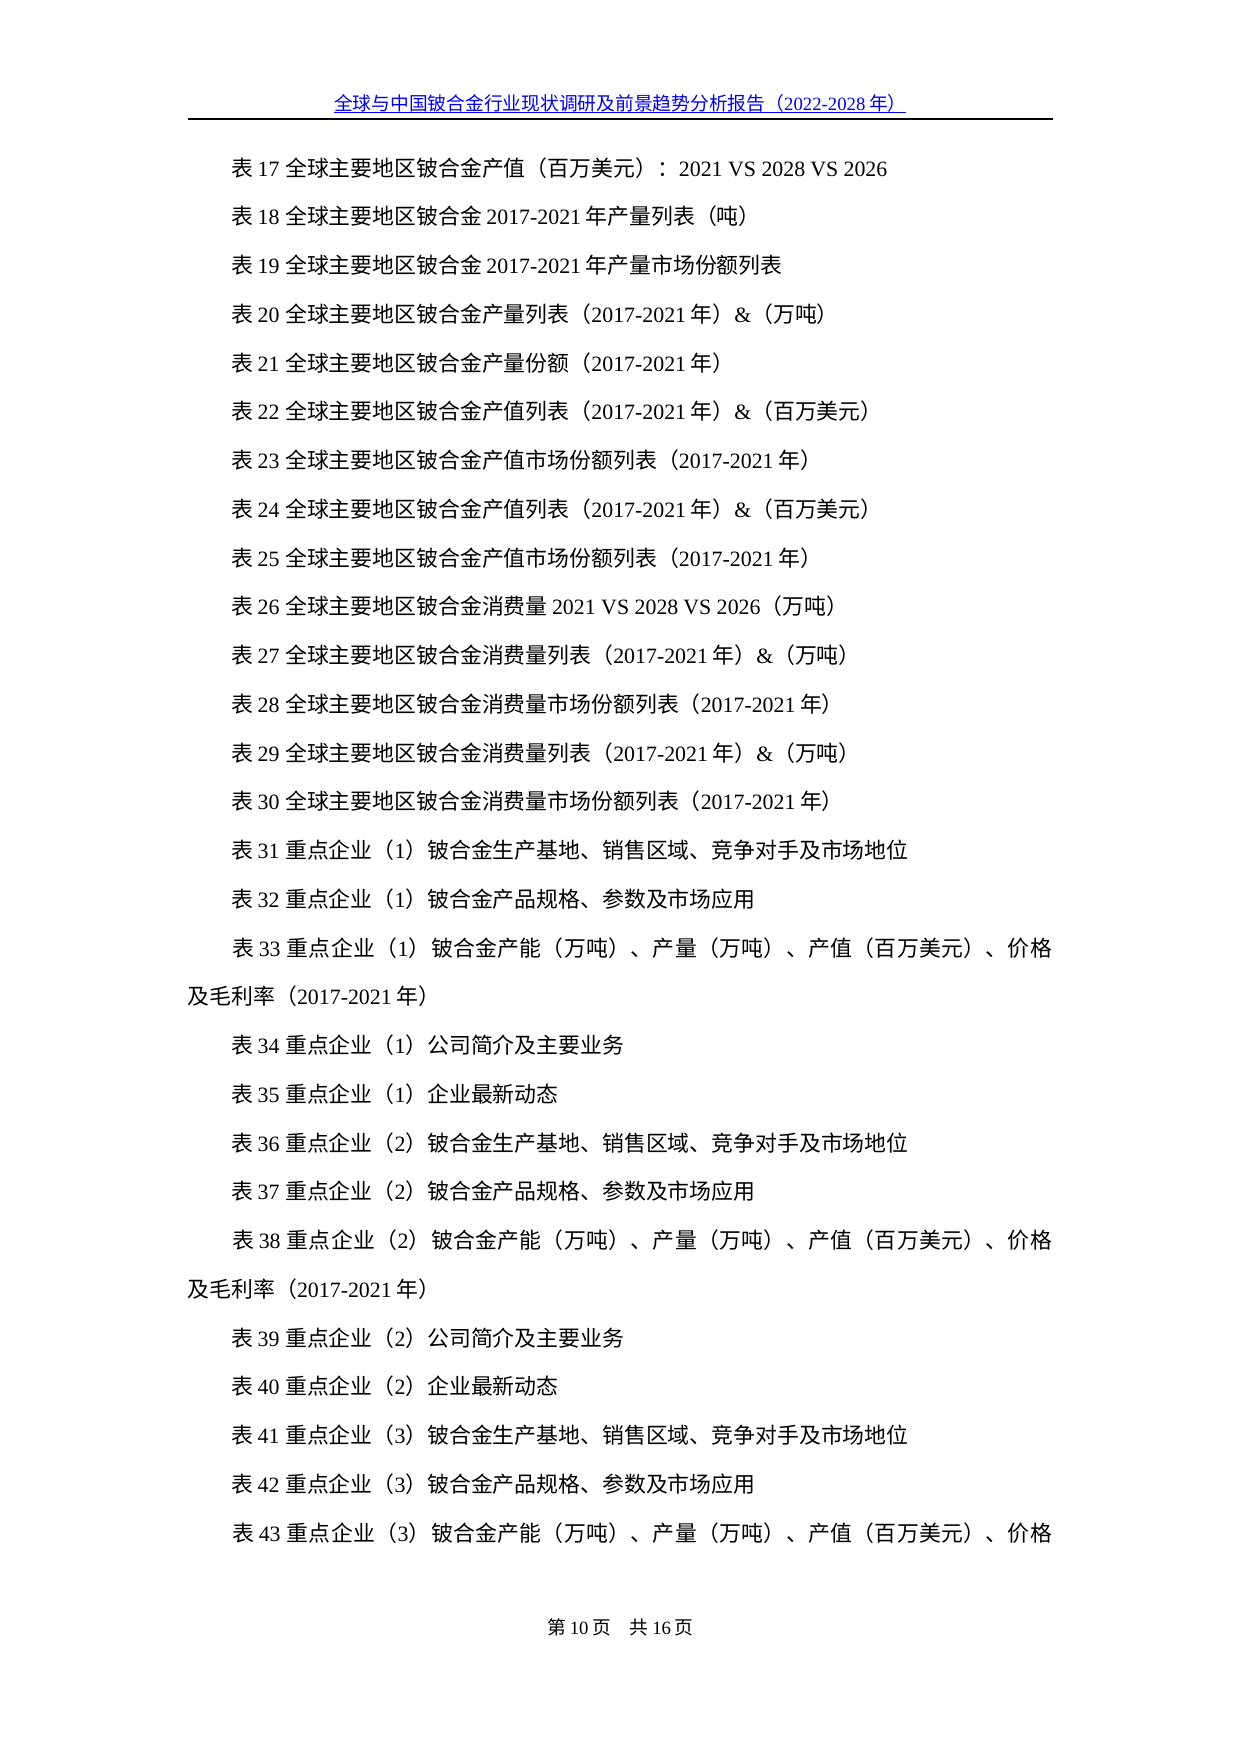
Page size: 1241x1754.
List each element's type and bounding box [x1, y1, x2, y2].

text [187, 150, 1053, 1548]
